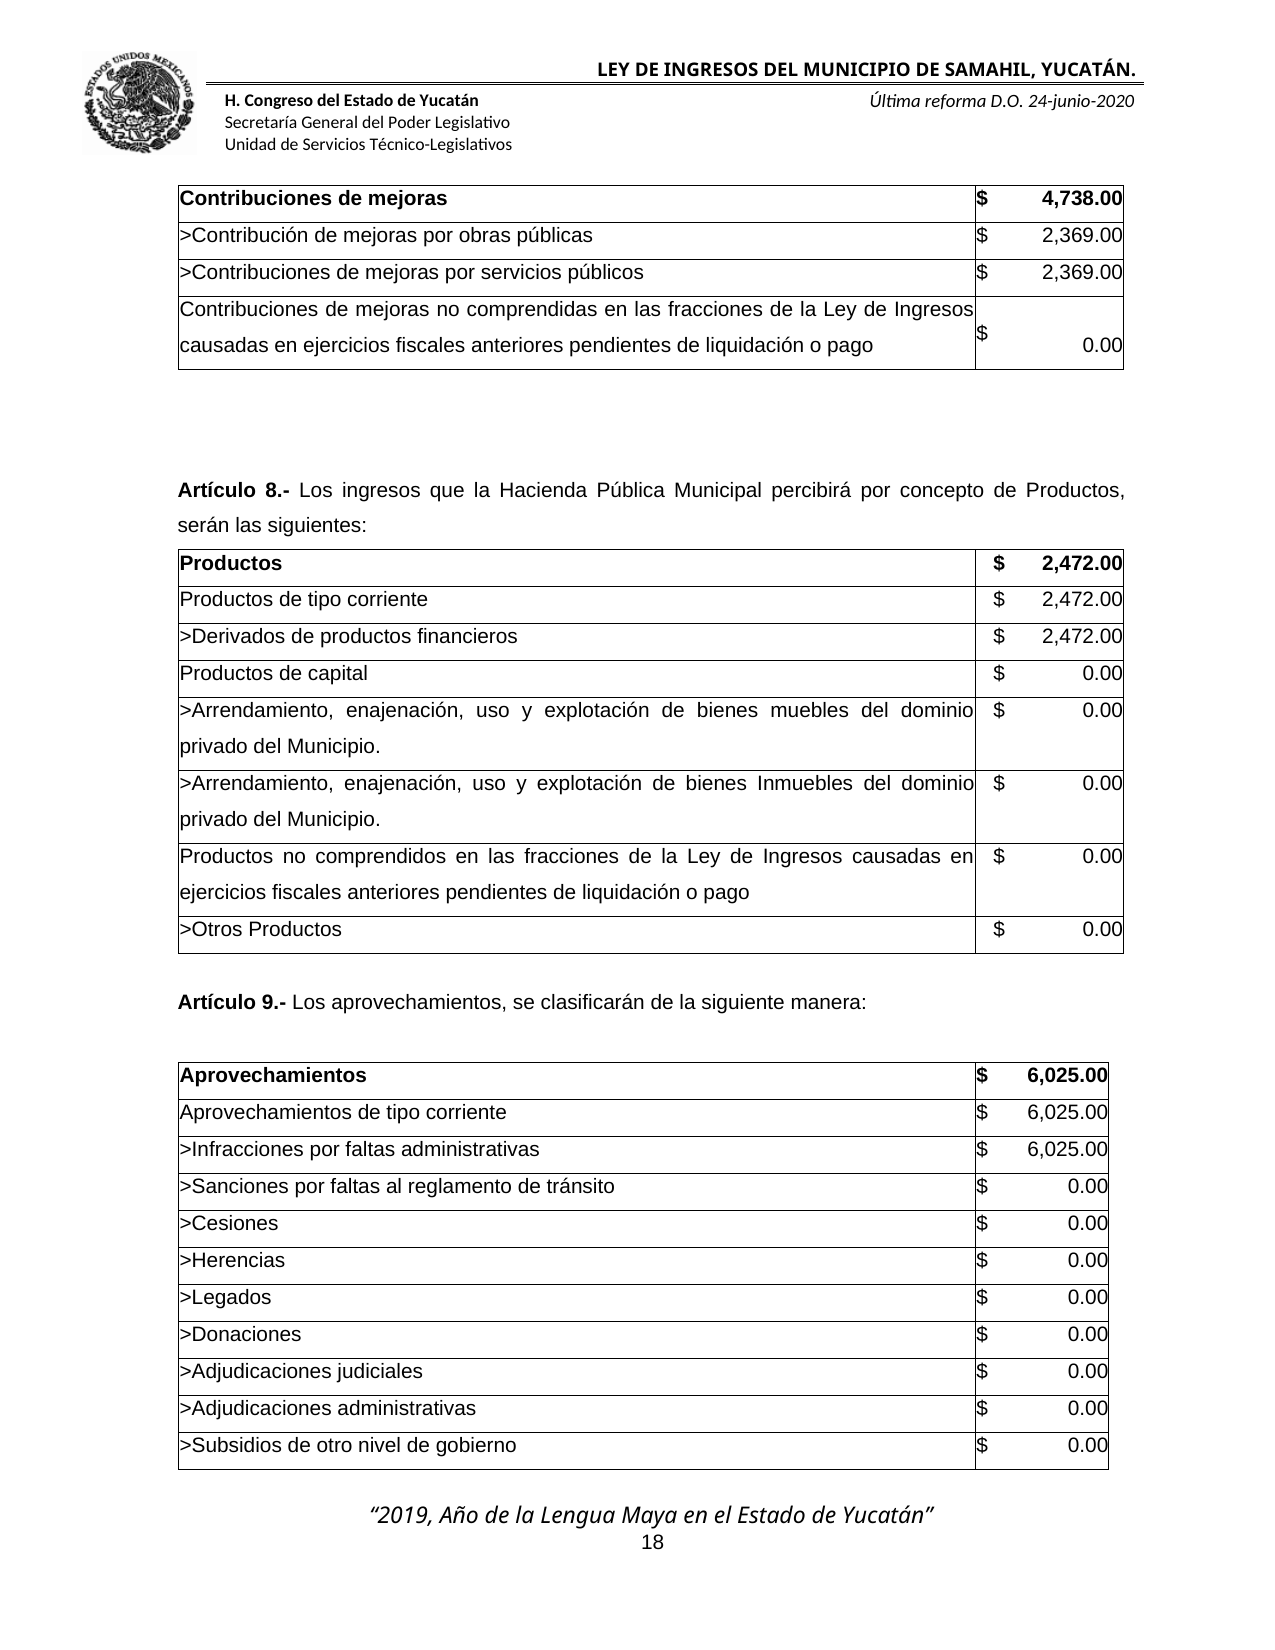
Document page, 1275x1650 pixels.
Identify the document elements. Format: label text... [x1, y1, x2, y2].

table_cell $ [976, 1100, 1005, 1136]
table_cell >Adjudicaciones judiciales [179, 1359, 975, 1394]
table_cell 2,369.00 [1035, 260, 1123, 296]
table_header 6,025.00 [1005, 1063, 1108, 1099]
table_header 4,738.00 [1035, 186, 1123, 222]
table_cell Productos de capital [179, 661, 975, 697]
table_cell >Cesiones [179, 1211, 975, 1247]
table_cell $ [976, 1359, 1005, 1394]
table_cell 0.00 [1005, 1211, 1108, 1247]
table_cell Aprovechamientos de tipo corriente [179, 1100, 975, 1136]
table_header Aprovechamientos [179, 1063, 975, 1099]
table_cell 0.00 [1005, 1285, 1108, 1321]
table_cell 2,369.00 [1035, 223, 1123, 259]
table_header $ [976, 550, 1005, 586]
table_cell 6,025.00 [1005, 1100, 1108, 1136]
table_cell $ [976, 297, 1035, 368]
table_cell 0.00 [1005, 698, 1123, 770]
table_cell $ [976, 587, 1005, 623]
table_cell >Legados [179, 1285, 975, 1321]
table_cell >Herencias [179, 1248, 975, 1284]
table_cell 0.00 [1005, 1322, 1108, 1358]
table_cell $ [976, 917, 1005, 953]
table_cell $ [976, 1433, 1005, 1468]
table_cell >Infracciones por faltas administrativas [179, 1137, 975, 1173]
table_cell $ [976, 844, 1005, 916]
table_cell $ [976, 1248, 1005, 1284]
table_cell 0.00 [1005, 661, 1123, 697]
table_cell 0.00 [1005, 1396, 1108, 1432]
table_cell 0.00 [1035, 297, 1123, 368]
table_cell >Arrendamiento, enajenación, uso y explotación de bienes Inmuebles del dominio privado del Municipio. [179, 771, 975, 843]
table_header $ [976, 1063, 1005, 1099]
text Artículo 9.- Los aprovechamientos, se clasificarán de la siguiente manera: [177, 990, 1127, 1014]
table_cell >Sanciones por faltas al reglamento de tránsito [179, 1174, 975, 1210]
table_cell >Contribución de mejoras por obras públicas [179, 223, 975, 259]
table_cell 0.00 [1005, 1248, 1108, 1284]
table_cell $ [976, 260, 1035, 296]
table_header Contribuciones de mejoras [179, 186, 975, 222]
table_cell $ [976, 624, 1005, 660]
table_cell >Derivados de productos financieros [179, 624, 975, 660]
table_cell 2,472.00 [1005, 587, 1123, 623]
table_cell 2,472.00 [1005, 624, 1123, 660]
table_cell 6,025.00 [1005, 1137, 1108, 1173]
table_header Productos [179, 550, 975, 586]
table_cell $ [976, 661, 1005, 697]
table_cell 0.00 [1005, 917, 1123, 953]
text Artículo 8.- Los ingresos que la Hacienda Pública Municipal percibirá por concepto de Productos, serán las siguientes: [177, 477, 1127, 537]
table_cell Productos de tipo corriente [179, 587, 975, 623]
table_cell Productos no comprendidos en las fracciones de la Ley de Ingresos causadas en ejercicios fiscales anteriores pendientes de liquidación o pago [179, 844, 975, 916]
table_cell $ [976, 771, 1005, 843]
table_cell >Subsidios de otro nivel de gobierno [179, 1433, 975, 1468]
table_cell >Donaciones [179, 1322, 975, 1358]
table_cell $ [976, 1211, 1005, 1247]
table_cell $ [976, 1396, 1005, 1432]
table_cell $ [976, 698, 1005, 770]
table_header 2,472.00 [1005, 550, 1123, 586]
table_cell $ [976, 1137, 1005, 1173]
table_cell 0.00 [1005, 771, 1123, 843]
table_header $ [976, 186, 1035, 222]
table_cell 0.00 [1005, 1433, 1108, 1468]
table_cell 0.00 [1005, 1174, 1108, 1210]
table_cell 0.00 [1005, 1359, 1108, 1394]
table_cell $ [976, 1174, 1005, 1210]
table_cell Contribuciones de mejoras no comprendidas en las fracciones de la Ley de Ingresos causadas en ejercicios fiscales anteriores pendientes de liquidación o pago [179, 297, 975, 368]
table_cell >Contribuciones de mejoras por servicios públicos [179, 260, 975, 296]
table_cell >Arrendamiento, enajenación, uso y explotación de bienes muebles del dominio privado del Municipio. [179, 698, 975, 770]
table_cell $ [976, 1285, 1005, 1321]
table_cell >Adjudicaciones administrativas [179, 1396, 975, 1432]
table_cell >Otros Productos [179, 917, 975, 953]
table_cell $ [976, 1322, 1005, 1358]
table_cell $ [976, 223, 1035, 259]
table_cell 0.00 [1005, 844, 1123, 916]
